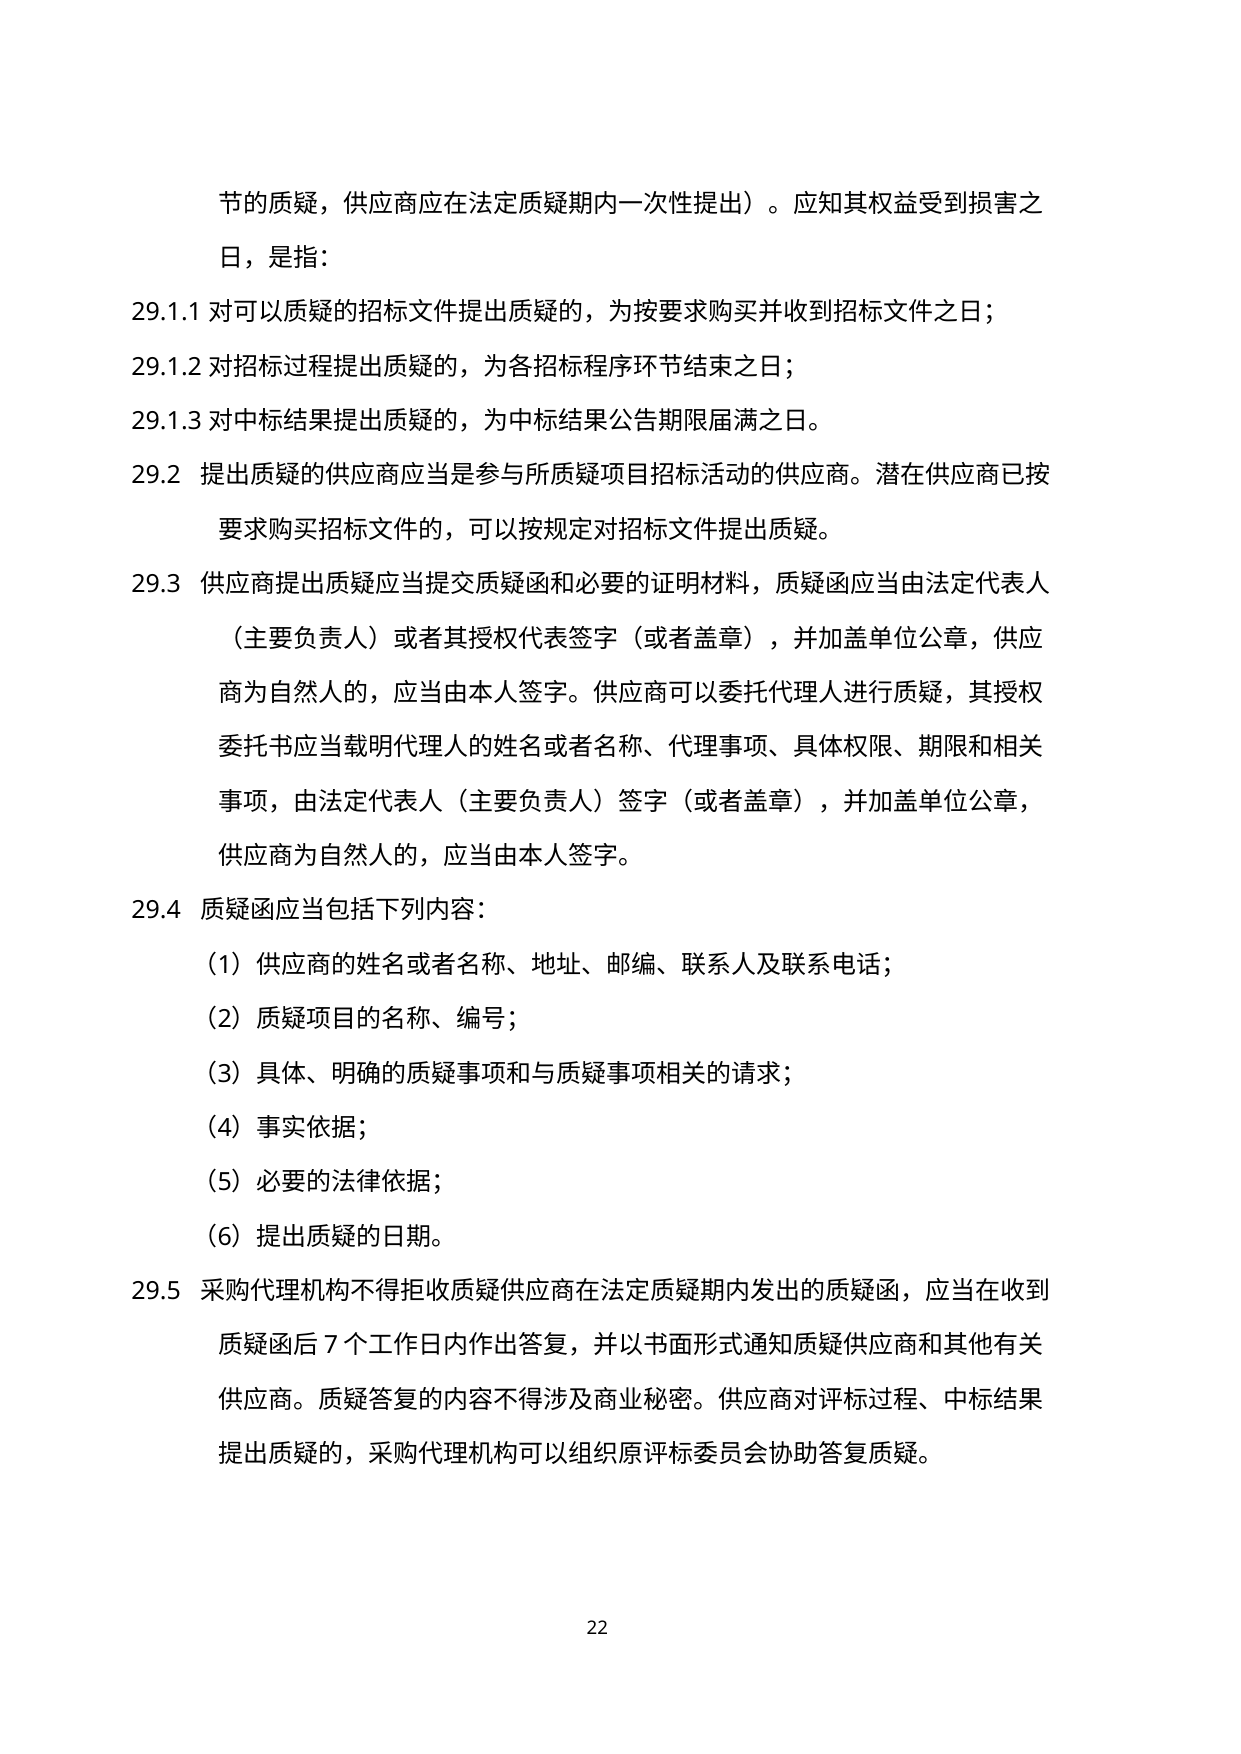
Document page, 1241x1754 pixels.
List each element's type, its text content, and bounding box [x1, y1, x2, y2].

text （3）具体、明确的质疑事项和与质疑事项相关的请求； [131, 1053, 1063, 1089]
text 29.5 采购代理机构不得拒收质疑供应商在法定质疑期内发出的质疑函，应当在收到质疑函后7个工作日内作出答复，并以书面形式通知质疑供应商和其他有关供应商。质疑答复的内容不得涉及商业秘密。供应商对评标过程、中标结果提出质疑的，采购代理机构可以组织原评标委员会协助答复质疑。 [131, 1271, 1063, 1470]
text （1）供应商的姓名或者名称、地址、邮编、联系人及联系电话； [131, 944, 1063, 981]
text 29.1.1 对可以质疑的招标文件提出质疑的，为按要求购买并收到招标文件之日； [131, 292, 1063, 328]
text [131, 183, 1063, 274]
text 29.2 提出质疑的供应商应当是参与所质疑项目招标活动的供应商。潜在供应商已按要求购买招标文件的，可以按规定对招标文件提出质疑。 [131, 455, 1063, 546]
text 29.3 供应商提出质疑应当提交质疑函和必要的证明材料，质疑函应当由法定代表人（主要负责人）或者其授权代表签字（或者盖章），并加盖单位公章，供应商为自然人的，应当由本人签字。供应商可以委托代理人进行质疑，其授权委托书应当载明代理人的姓名或者名称、代理事项、具体权限、期限和相关事项，由法定代表人（主要负责人）签字（或者盖章），并加盖单位公章，供应商为自然人的，应当由本人签字。 [131, 564, 1063, 872]
text （2）质疑项目的名称、编号； [131, 999, 1063, 1035]
text 29.1.2 对招标过程提出质疑的，为各招标程序环节结束之日； [131, 346, 1063, 382]
text （6）提出质疑的日期。 [131, 1216, 1063, 1252]
text （4）事实依据； [131, 1107, 1063, 1144]
text 29.1.3 对中标结果提出质疑的，为中标结果公告期限届满之日。 [131, 401, 1063, 437]
text （5）必要的法律依据； [131, 1162, 1063, 1198]
text 29.4 质疑函应当包括下列内容： [131, 890, 1063, 926]
